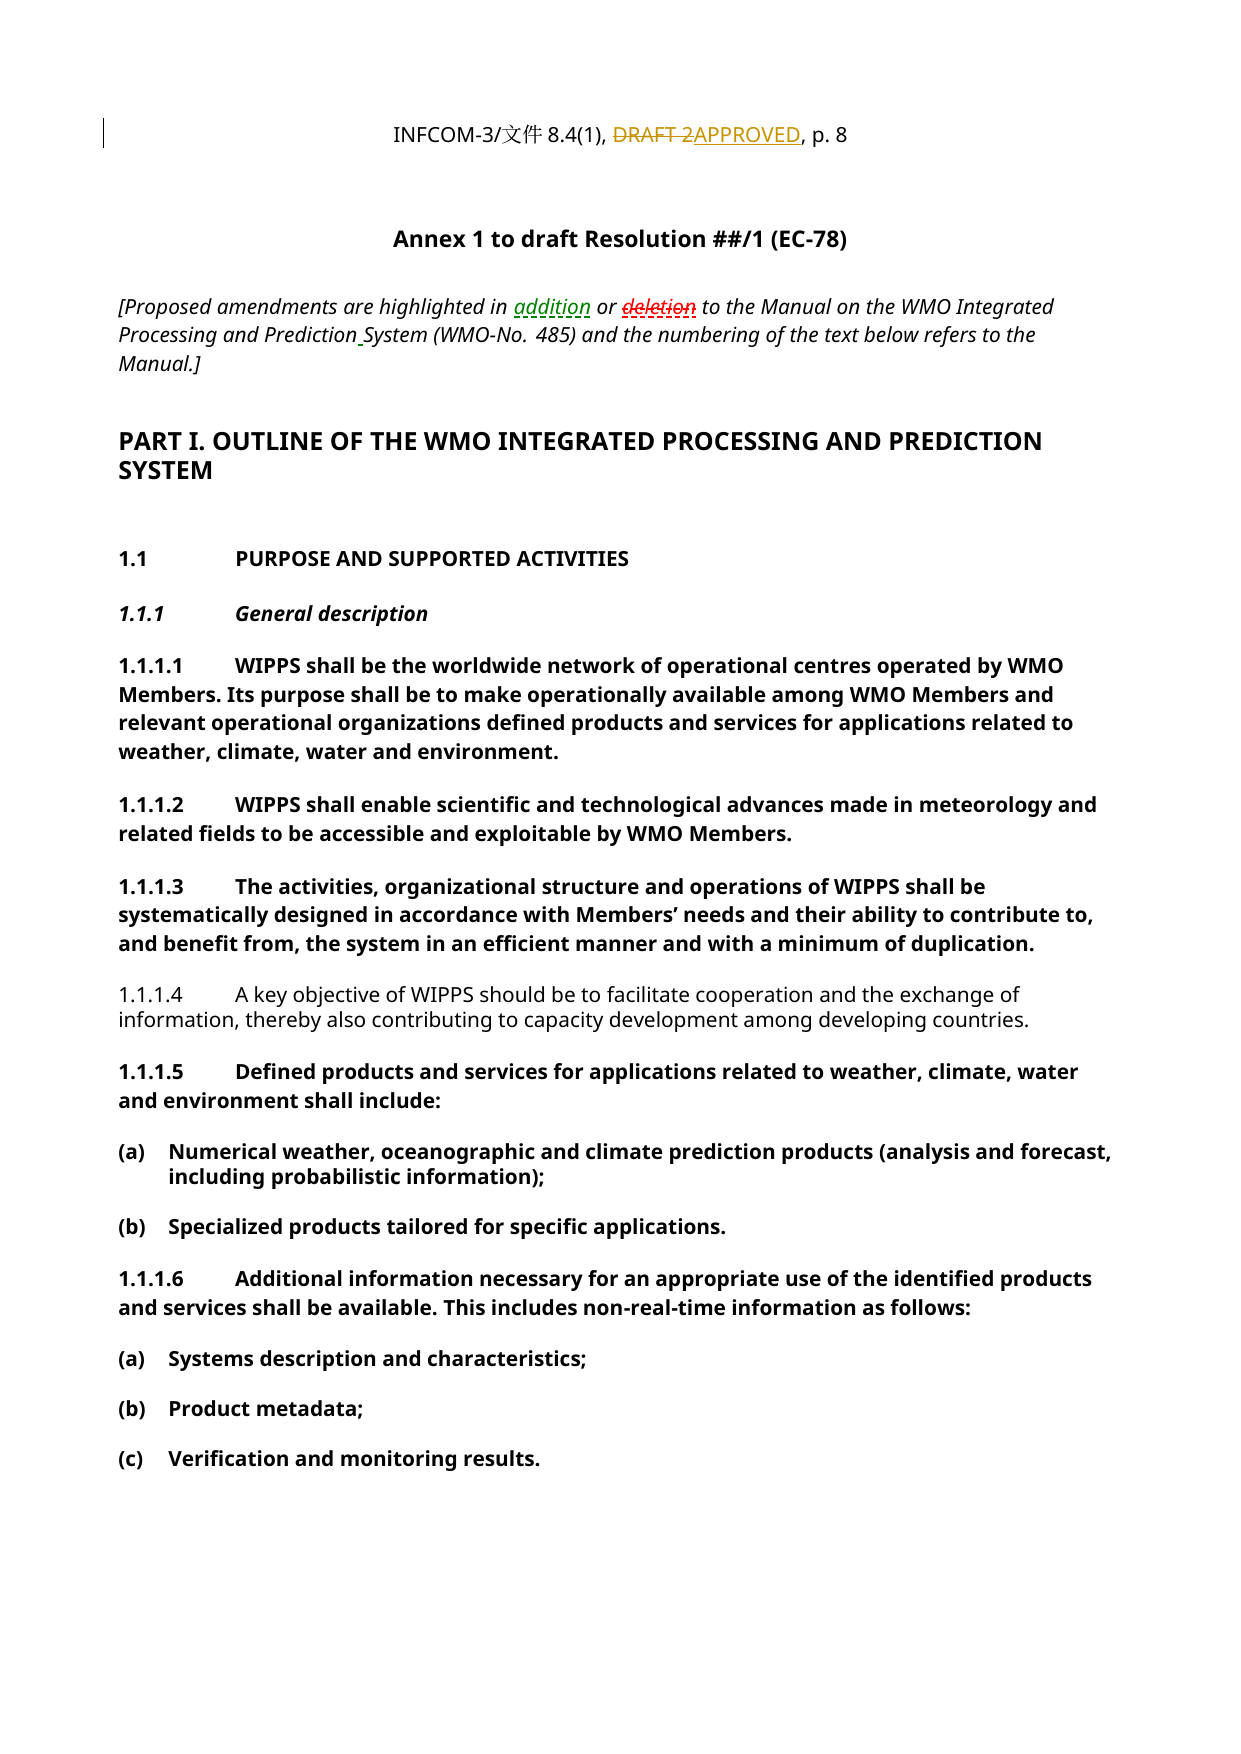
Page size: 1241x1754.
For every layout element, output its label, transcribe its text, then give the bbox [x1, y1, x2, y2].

text (a) Systems description and characteristics; [118, 1346, 1122, 1371]
text (b) Specialized products tailored for specific applications. [118, 1214, 1122, 1239]
text 1.1.1.2 WIPPS shall enable scientific and technological advances made in meteorology and related fields to be accessible and exploitable by WMO Members. [118, 790, 1122, 847]
text Part I. Outline of the WMO Integrated Processing and Prediction System [118, 427, 1122, 486]
text (a) Numerical weather, oceanographic and climate prediction products (analysis and forecast, including probabilistic information); [118, 1139, 1122, 1189]
text 1.1.1.3 The activities, organizational structure and operations of WIPPS shall be systematically designed in accordance with Members’ needs and their ability to contribute to, and benefit from, the system in an efficient manner and with a minimum of duplication. [118, 872, 1122, 957]
subtitle 1.1.1 General description [118, 602, 1122, 627]
subtitle Annex 1 to draft Resolution ##/1 (EC-78) [118, 223, 1122, 254]
text (c) Verification and monitoring results. [118, 1446, 1122, 1471]
text 1.1.1.5 Defined products and services for applications related to weather, climate, water and environment shall include: [118, 1057, 1122, 1114]
subtitle 1.1 Purpose and supported activities [118, 544, 1122, 572]
text 1.1.1.4 A key objective of WIPPS should be to facilitate cooperation and the exchange of information, thereby also contributing to capacity development among developing countries. [118, 982, 1122, 1032]
text 1.1.1.1 WIPPS shall be the worldwide network of operational centres operated by WMO Members. Its purpose shall be to make operationally available among WMO Members and relevant operational organizations defined products and services for applications related to weather, climate, water and environment. [118, 652, 1122, 765]
text [Proposed amendments are highlighted in addition or deletion to the Manual on the WMO Integrated Processing and Prediction System (WMO-No. 485) and the numbering of the text below refers to the Manual.] [118, 292, 1122, 377]
text 1.1.1.6 Additional information necessary for an appropriate use of the identified products and services shall be available. This includes non-real-time information as follows: [118, 1264, 1122, 1321]
text (b) Product metadata; [118, 1396, 1122, 1421]
